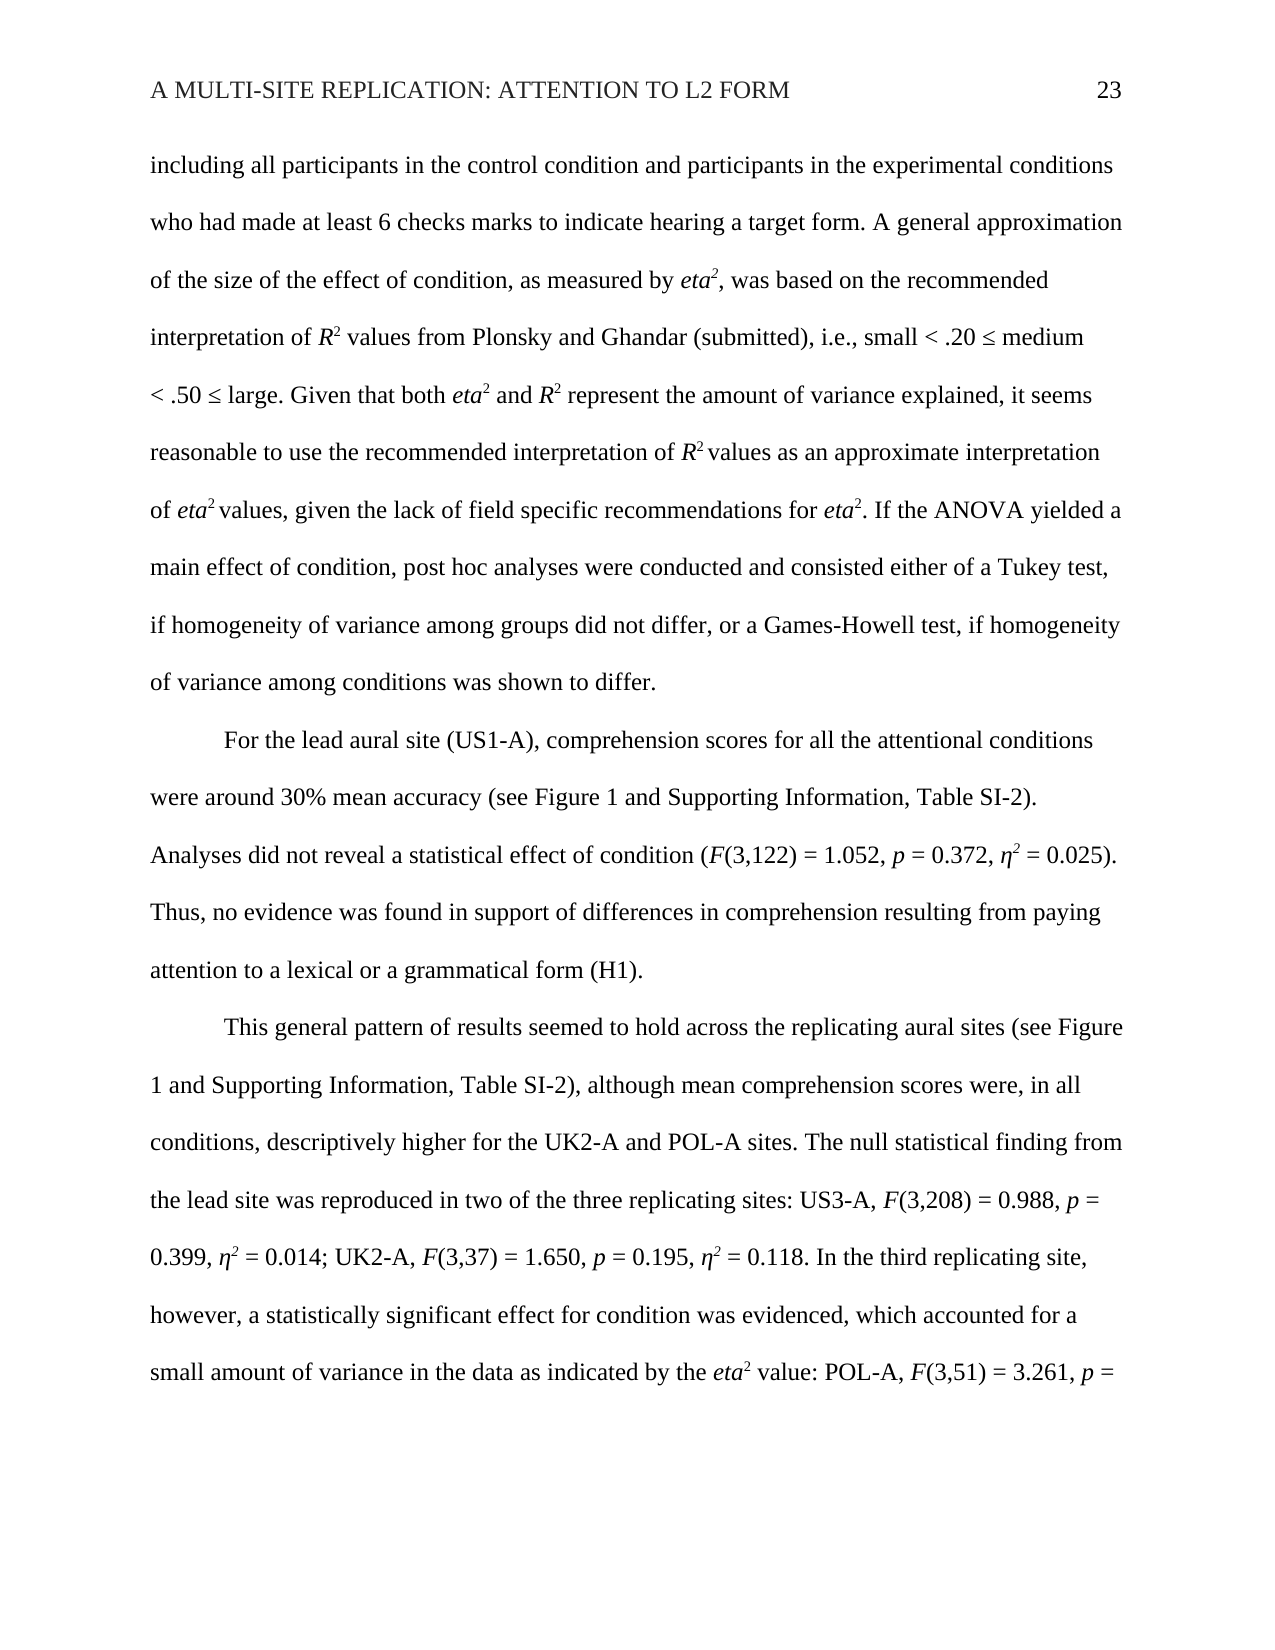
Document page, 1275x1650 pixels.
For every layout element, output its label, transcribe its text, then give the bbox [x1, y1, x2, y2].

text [150, 150, 1125, 696]
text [150, 1012, 1125, 1386]
text For the lead aural site (US1-A), comprehension scores for all the attentional conditions were around 30% mean accuracy (see Figure 1 and Supporting Information, Table SI-2). Analyses did not reveal a statistical effect of condition (F(3,122) = 1.052, p = 0.372, η2 = 0.025). Thus, no evidence was found in support of differences in comprehension resulting from paying attention to a lexical or a grammatical form (H1). [150, 725, 1125, 984]
